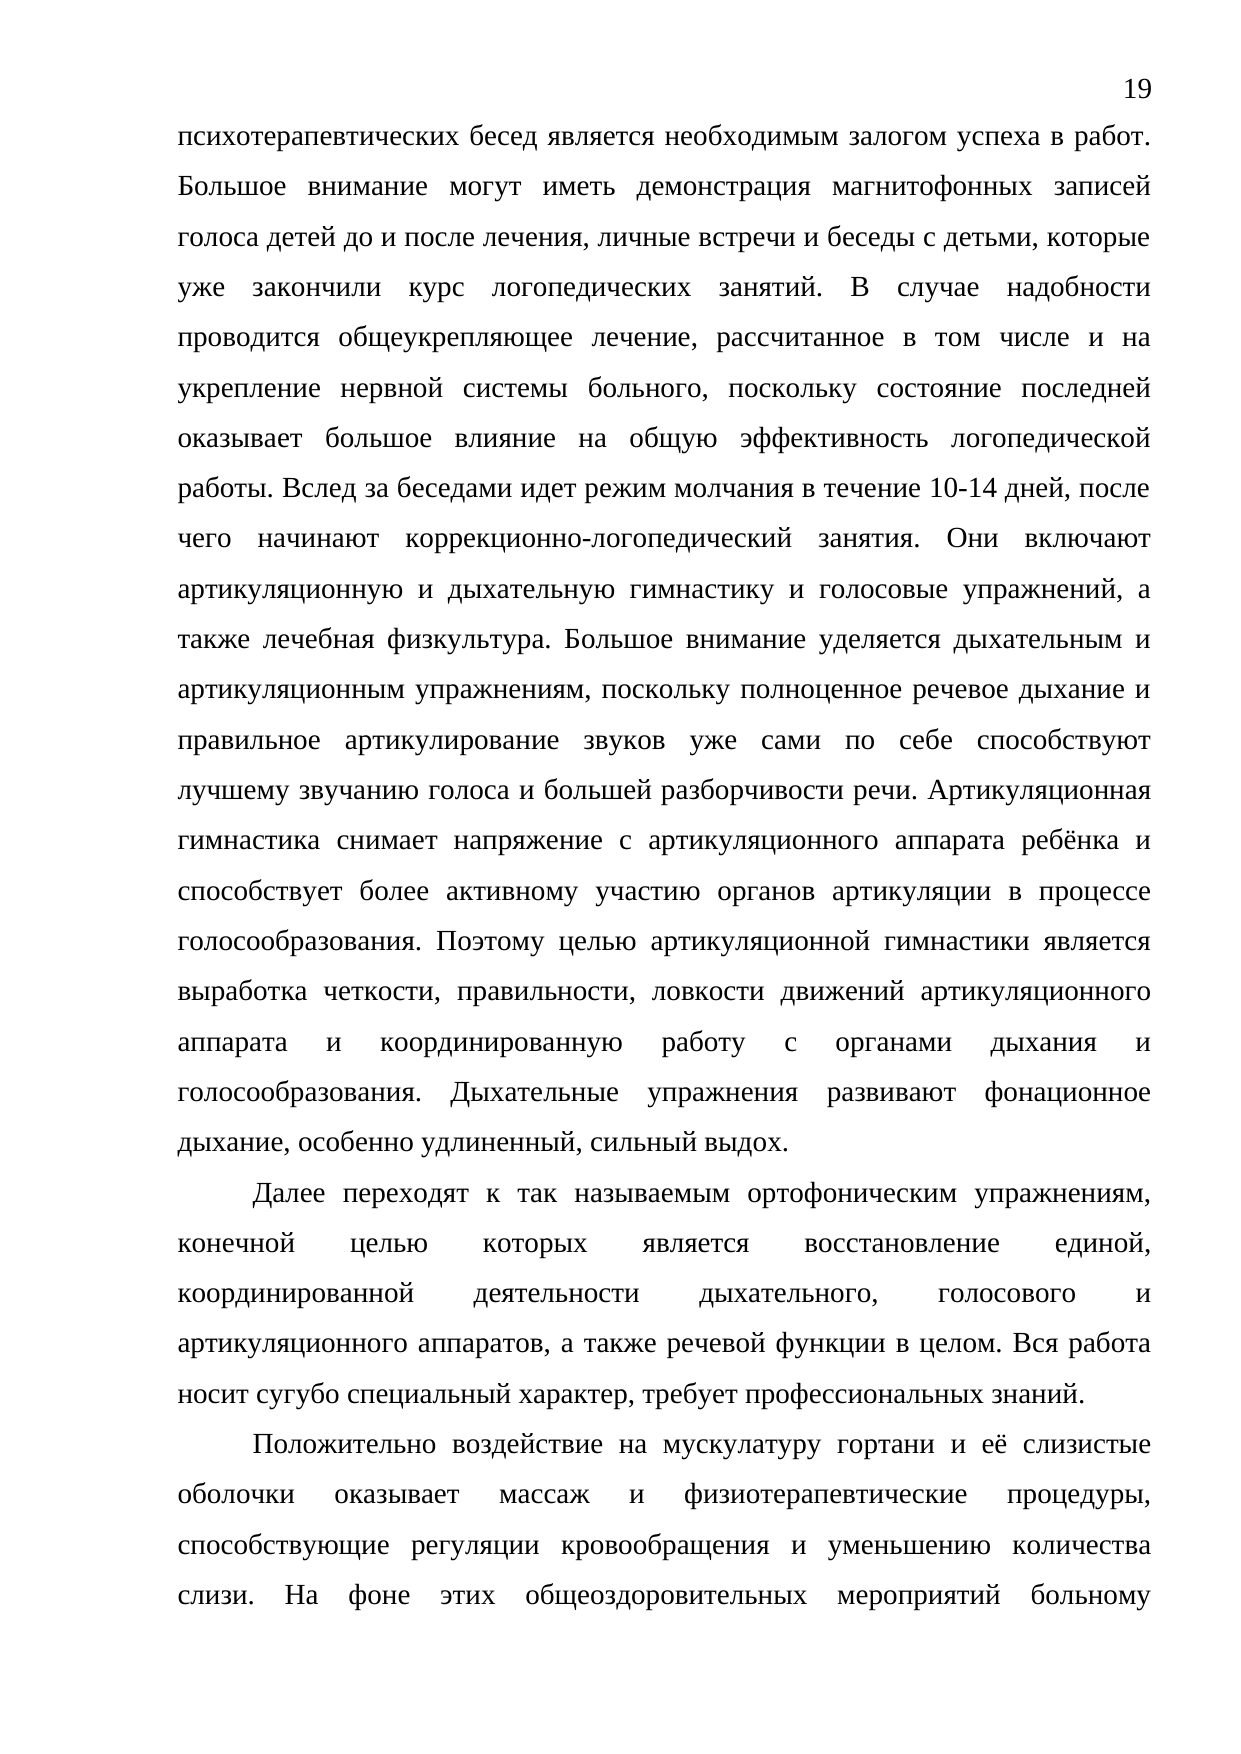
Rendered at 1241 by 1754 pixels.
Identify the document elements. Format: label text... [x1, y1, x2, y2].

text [177, 118, 1152, 1158]
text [177, 1426, 1152, 1611]
text Далее переходят к так называемым ортофоническим упражнениям, конечной целью которых является восстановление единой, координированной деятельности дыхательного, голосового и артикуляционного аппаратов, а также речевой функции в целом. Вся работа носит сугубо специальный характер, требует профессиональных знаний. [177, 1175, 1152, 1409]
